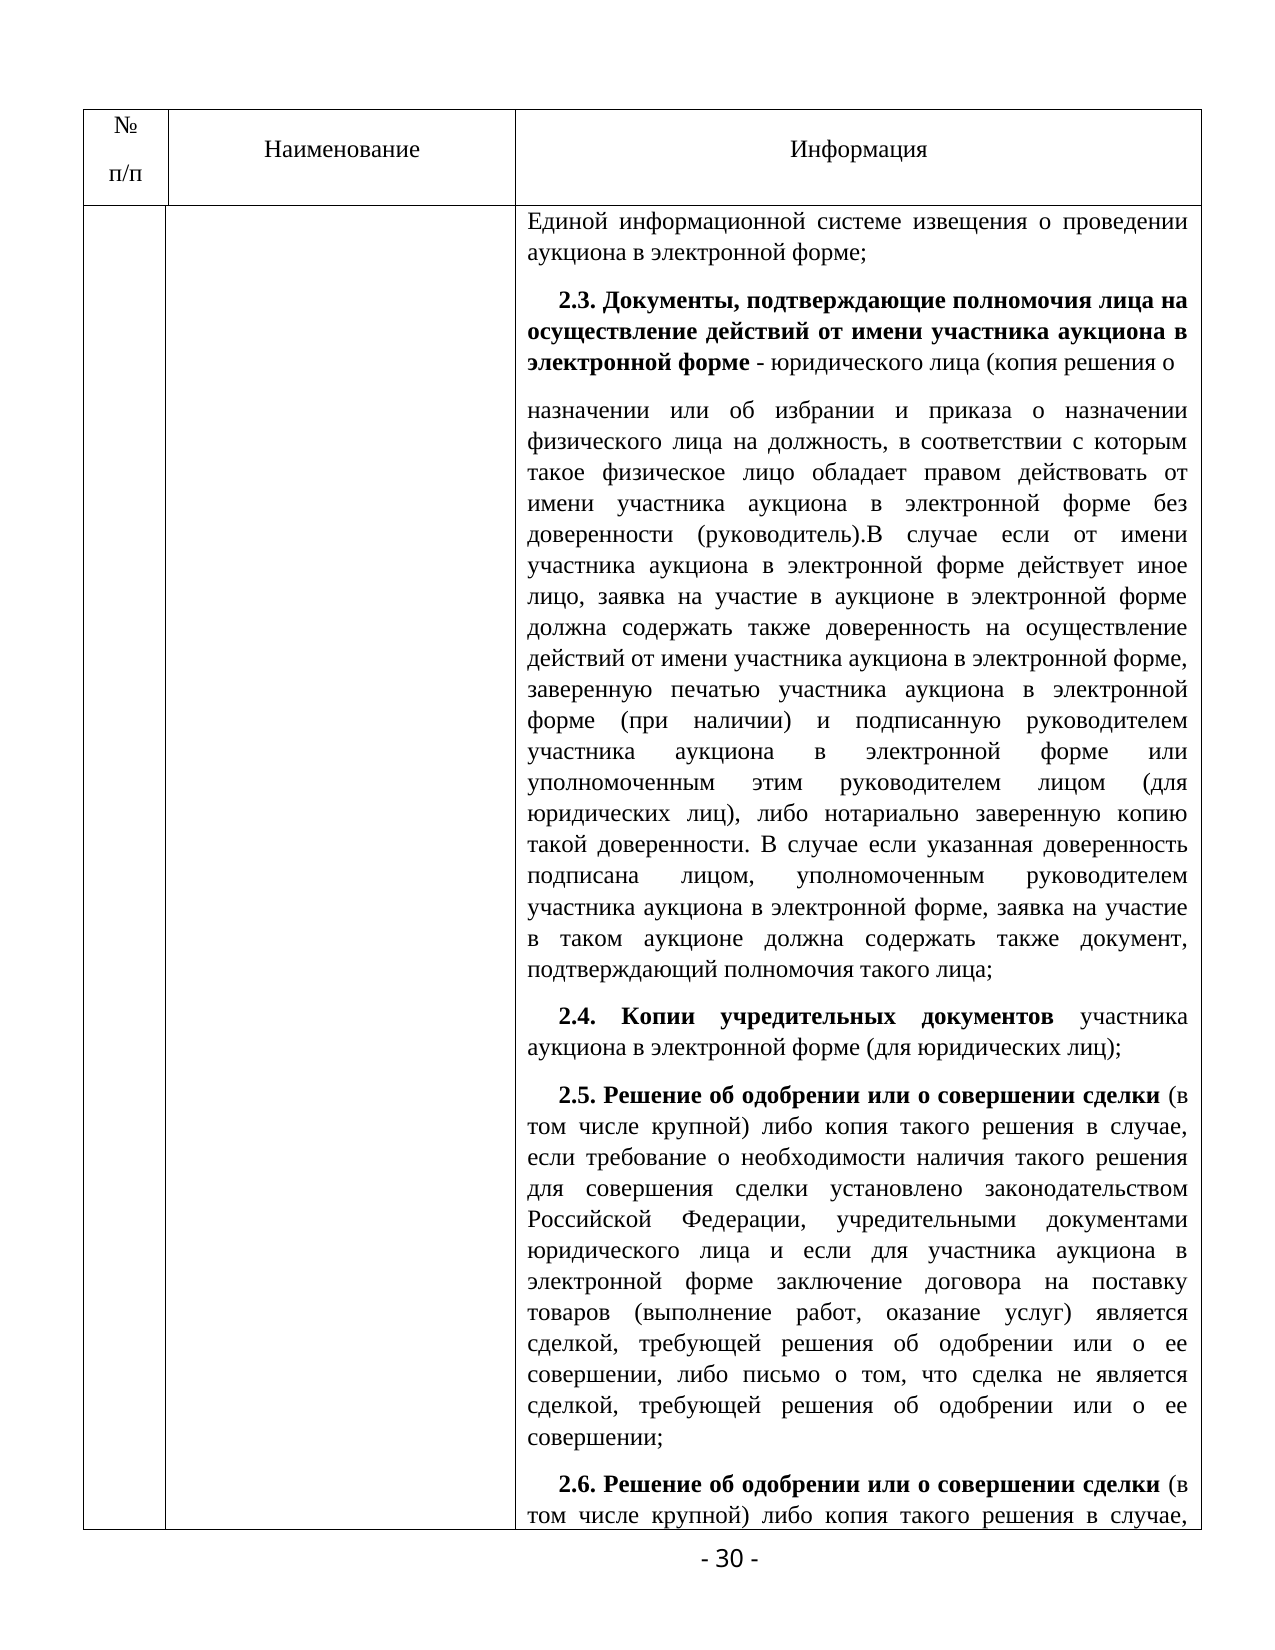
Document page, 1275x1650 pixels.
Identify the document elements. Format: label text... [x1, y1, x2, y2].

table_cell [166, 206, 515, 1529]
table_header Наименование [169, 110, 515, 205]
table_header Информация [516, 110, 1201, 205]
table_header № п/п [84, 110, 168, 205]
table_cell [516, 206, 1201, 1529]
table_cell [84, 206, 165, 1529]
